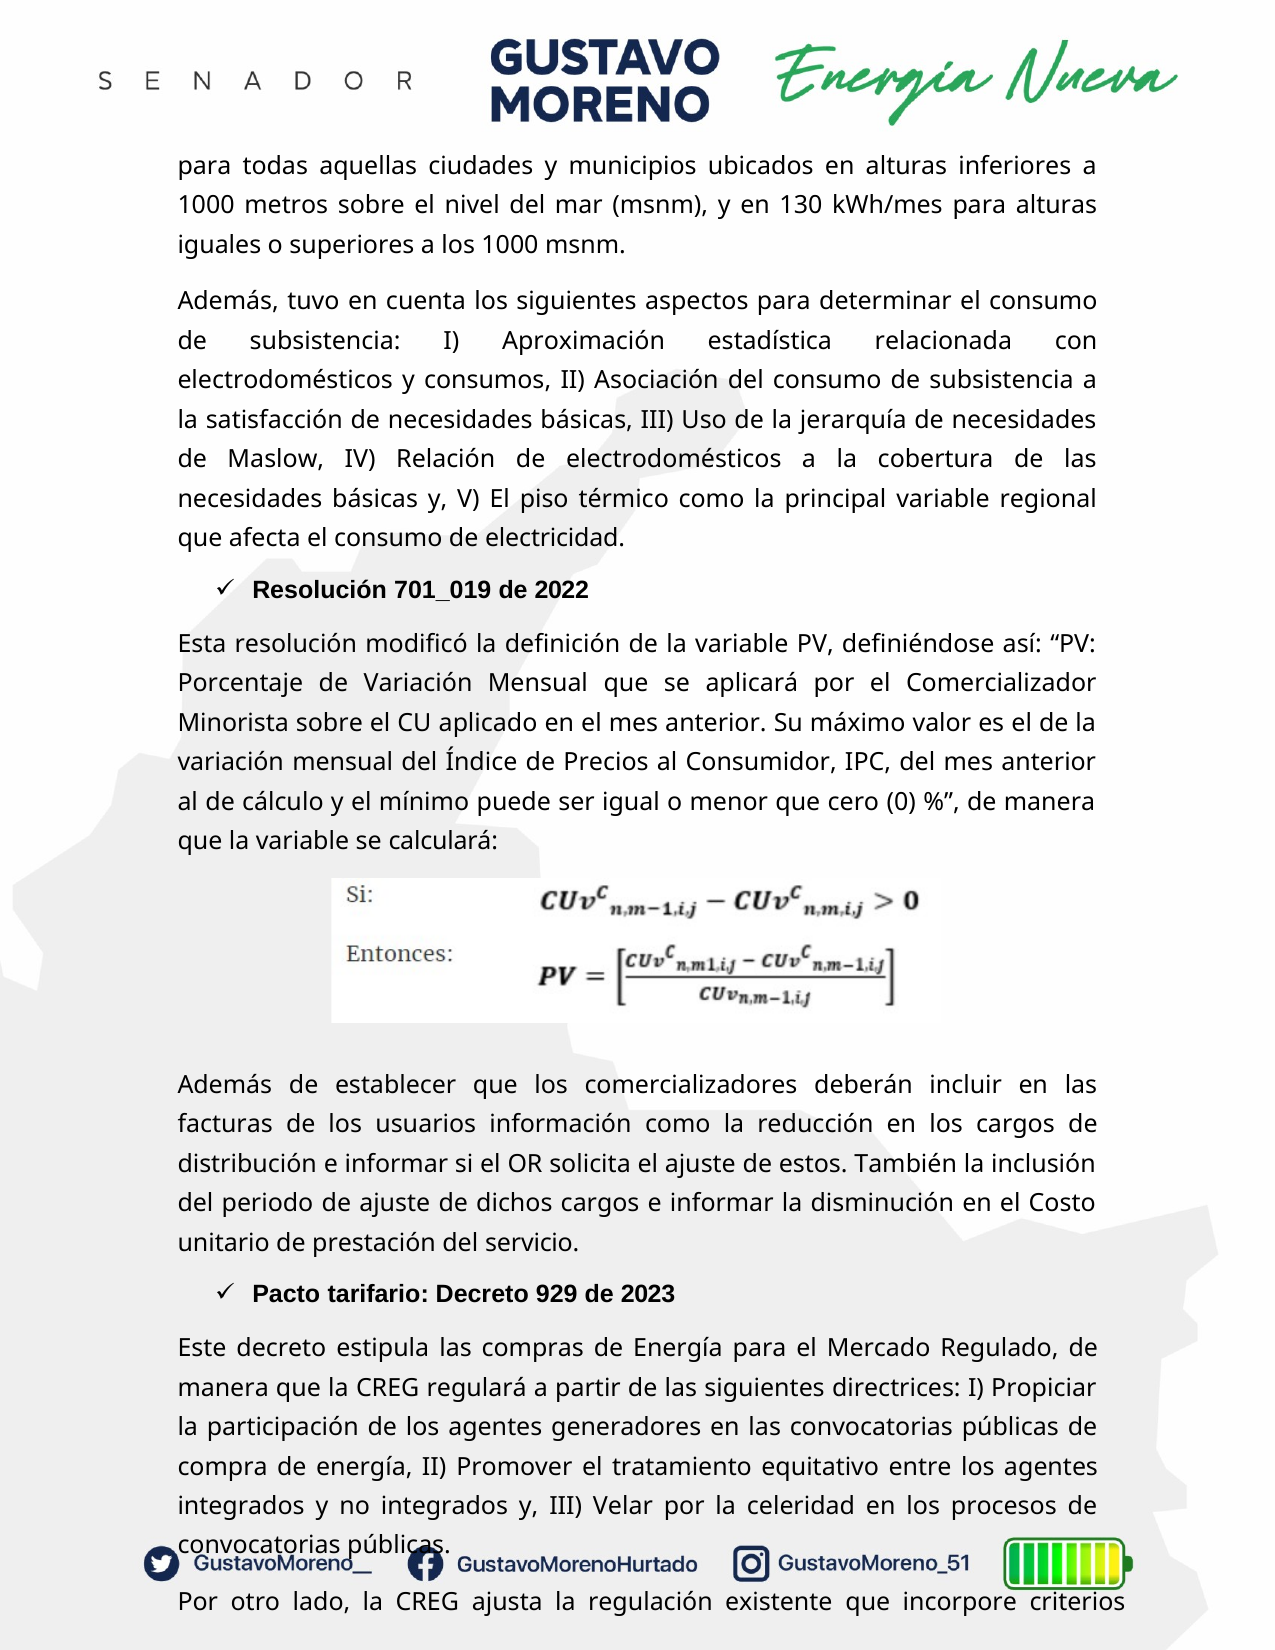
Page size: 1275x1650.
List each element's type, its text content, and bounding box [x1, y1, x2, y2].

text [177, 1583, 1125, 1617]
text para todas aquellas ciudades y municipios ubicados en alturas inferiores a 1000 metros sobre el nivel del mar (msnm), y en 130 kWh/mes para alturas iguales o superiores a los 1000 msnm. [177, 148, 1098, 261]
text Además de establecer que los comercializadores deberán incluir en las facturas de los usuarios información como la reducción en los cargos de distribución e informar si el OR solicita el ajuste de estos. También la inclusión del periodo de ajuste de dichos cargos e informar la disminución en el Costo unitario de prestación del servicio. [177, 1066, 1098, 1258]
text Este decreto estipula las compras de Energía para el Mercado Regulado, de manera que la CREG regulará a partir de las siguientes directrices: I) Propiciar la participación de los agentes generadores en las convocatorias públicas de compra de energía, II) Promover el tratamiento equitativo entre los agentes integrados y no integrados y, III) Velar por la celeridad en los procesos de convocatorias públicas. [177, 1330, 1098, 1561]
text Esta resolución modificó la definición de la variable PV, definiéndose así: “PV: Porcentaje de Variación Mensual que se aplicará por el Comercializador Minorista sobre el CU aplicado en el mes anterior. Su máximo valor es el de la variación mensual del Índice de Precios al Consumidor, IPC, del mes anterior al de cálculo y el mínimo puede ser igual o menor que cero (0) %”, de manera que la variable se calculará: [177, 625, 1098, 857]
picture [0, 0, 1275, 1650]
text Además, tuvo en cuenta los siguientes aspectos para determinar el consumo de subsistencia: I) Aproximación estadística relacionada con electrodomésticos y consumos, II) Asociación del consumo de subsistencia a la satisfacción de necesidades básicas, III) Uso de la jerarquía de necesidades de Maslow, IV) Relación de electrodomésticos a la cobertura de las necesidades básicas y, V) El piso térmico como la principal variable regional que afecta el consumo de electricidad. [177, 283, 1098, 554]
subtitle Resolución 701_019 de 2022 [215, 575, 1125, 604]
subtitle Pacto tarifario: Decreto 929 de 2023 [215, 1279, 1125, 1308]
